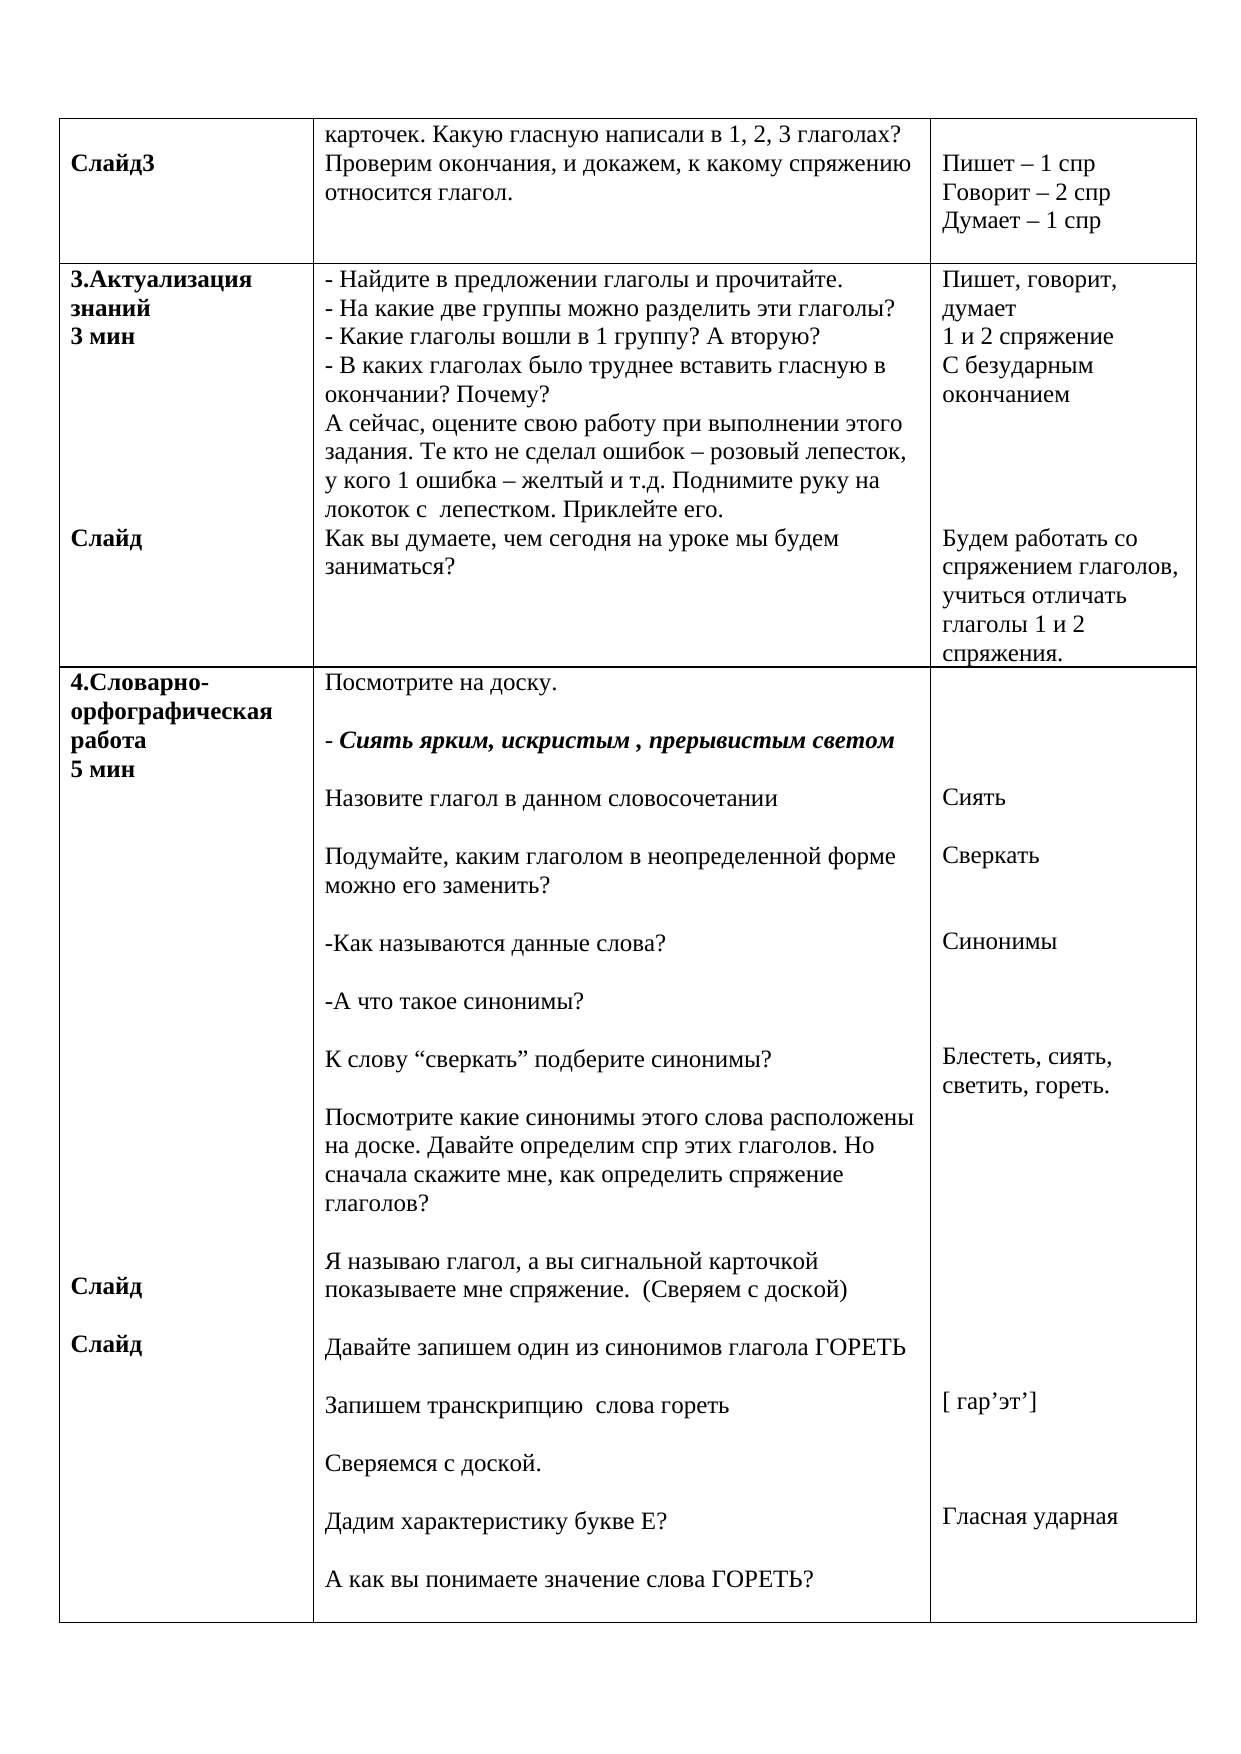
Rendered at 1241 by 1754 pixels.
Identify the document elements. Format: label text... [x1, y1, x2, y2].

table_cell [931, 119, 1196, 263]
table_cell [314, 119, 930, 263]
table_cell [314, 668, 930, 1622]
table_cell 3.Актуализация знаний 3 мин Слайд [60, 264, 313, 666]
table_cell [60, 668, 313, 1622]
table_cell Пишет, говорит, думает 1 и 2 спряжение С безударным окончанием Будем работать со спряжением глаголов, учиться отличать глаголы 1 и 2 спряжения. [931, 264, 1196, 666]
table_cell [60, 119, 313, 263]
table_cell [931, 668, 1196, 1622]
table_cell - Найдите в предложении глаголы и прочитайте. - На какие две группы можно разделить эти глаголы? - Какие глаголы вошли в 1 группу? А вторую? - В каких глаголах было труднее вставить гласную в окончании? Почему? А сейчас, оцените свою работу при выполнении этого задания. Те кто не сделал ошибок – розовый лепесток, у кого 1 ошибка – желтый и т.д. Поднимите руку на локоток с лепестком. Приклейте его. Как вы думаете, чем сегодня на уроке мы будем заниматься? [314, 264, 930, 666]
